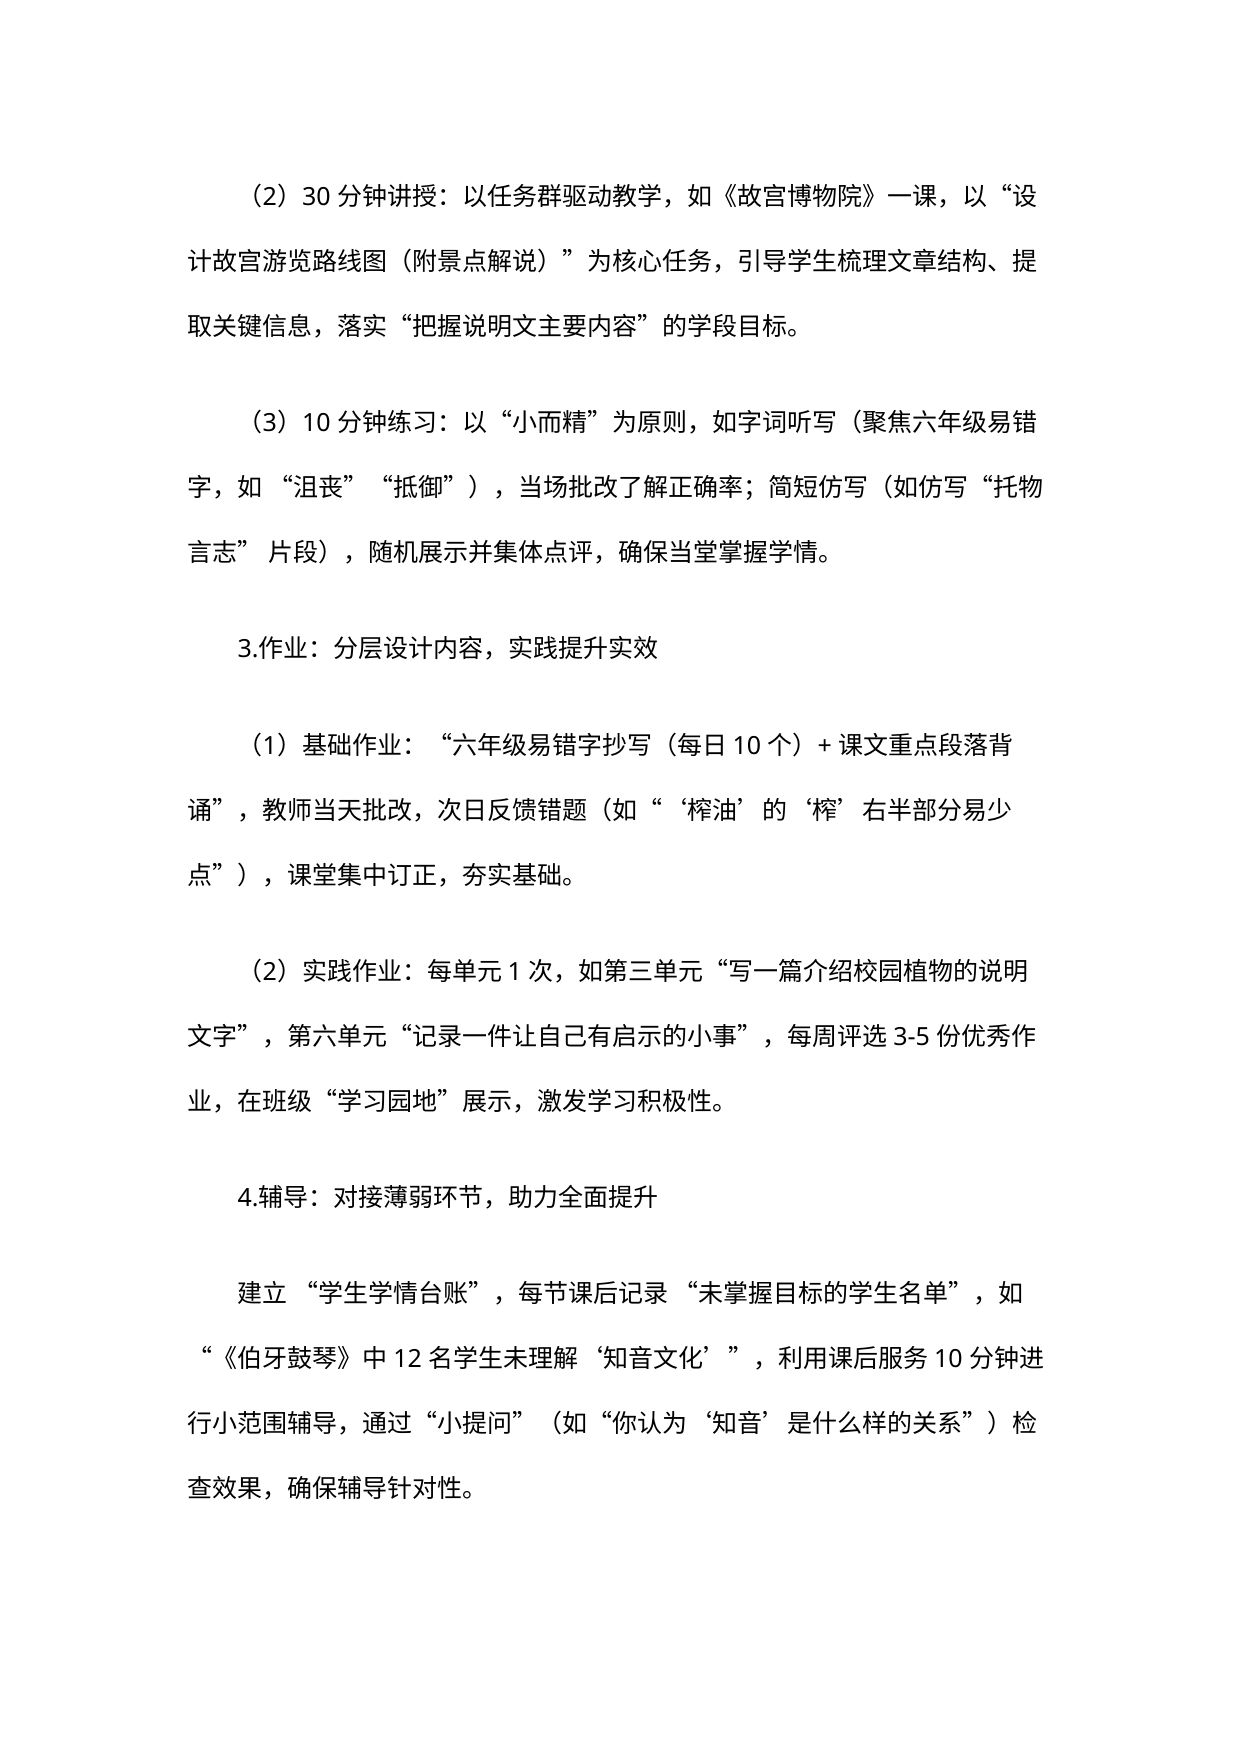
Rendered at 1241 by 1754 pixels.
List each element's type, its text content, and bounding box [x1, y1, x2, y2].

subtitle （2）30 分钟讲授：以任务群驱动教学，如《故宫博物院》一课，以“设计故宫游览路线图（附景点解说）”为核心任务，引导学生梳理文章结构、提取关键信息，落实“把握说明文主要内容”的学段目标。 [187, 162, 1053, 357]
subtitle （3）10 分钟练习：以“小而精”为原则，如字词听写（聚焦六年级易错字，如 “沮丧”“抵御”），当场批改了解正确率；简短仿写（如仿写“托物言志” 片段），随机展示并集体点评，确保当堂掌握学情。 [187, 388, 1053, 583]
subtitle （2）实践作业：每单元 1 次，如第三单元“写一篇介绍校园植物的说明文字”，第六单元“记录一件让自己有启示的小事”，每周评选 3-5 份优秀作业，在班级“学习园地”展示，激发学习积极性。 [187, 937, 1053, 1132]
subtitle 4.辅导：对接薄弱环节，助力全面提升 [187, 1163, 1053, 1228]
subtitle 建立 “学生学情台账”，每节课后记录 “未掌握目标的学生名单”，如 “《伯牙鼓琴》中 12 名学生未理解‘知音文化’”，利用课后服务 10 分钟进行小范围辅导，通过“小提问”（如“你认为‘知音’是什么样的关系”）检查效果，确保辅导针对性。 [187, 1259, 1053, 1519]
subtitle （1）基础作业：“六年级易错字抄写（每日 10 个）+ 课文重点段落背诵”，教师当天批改，次日反馈错题（如“‘榨油’的‘榨’右半部分易少点”），课堂集中订正，夯实基础。 [187, 711, 1053, 906]
subtitle 3.作业：分层设计内容，实践提升实效 [187, 614, 1053, 679]
